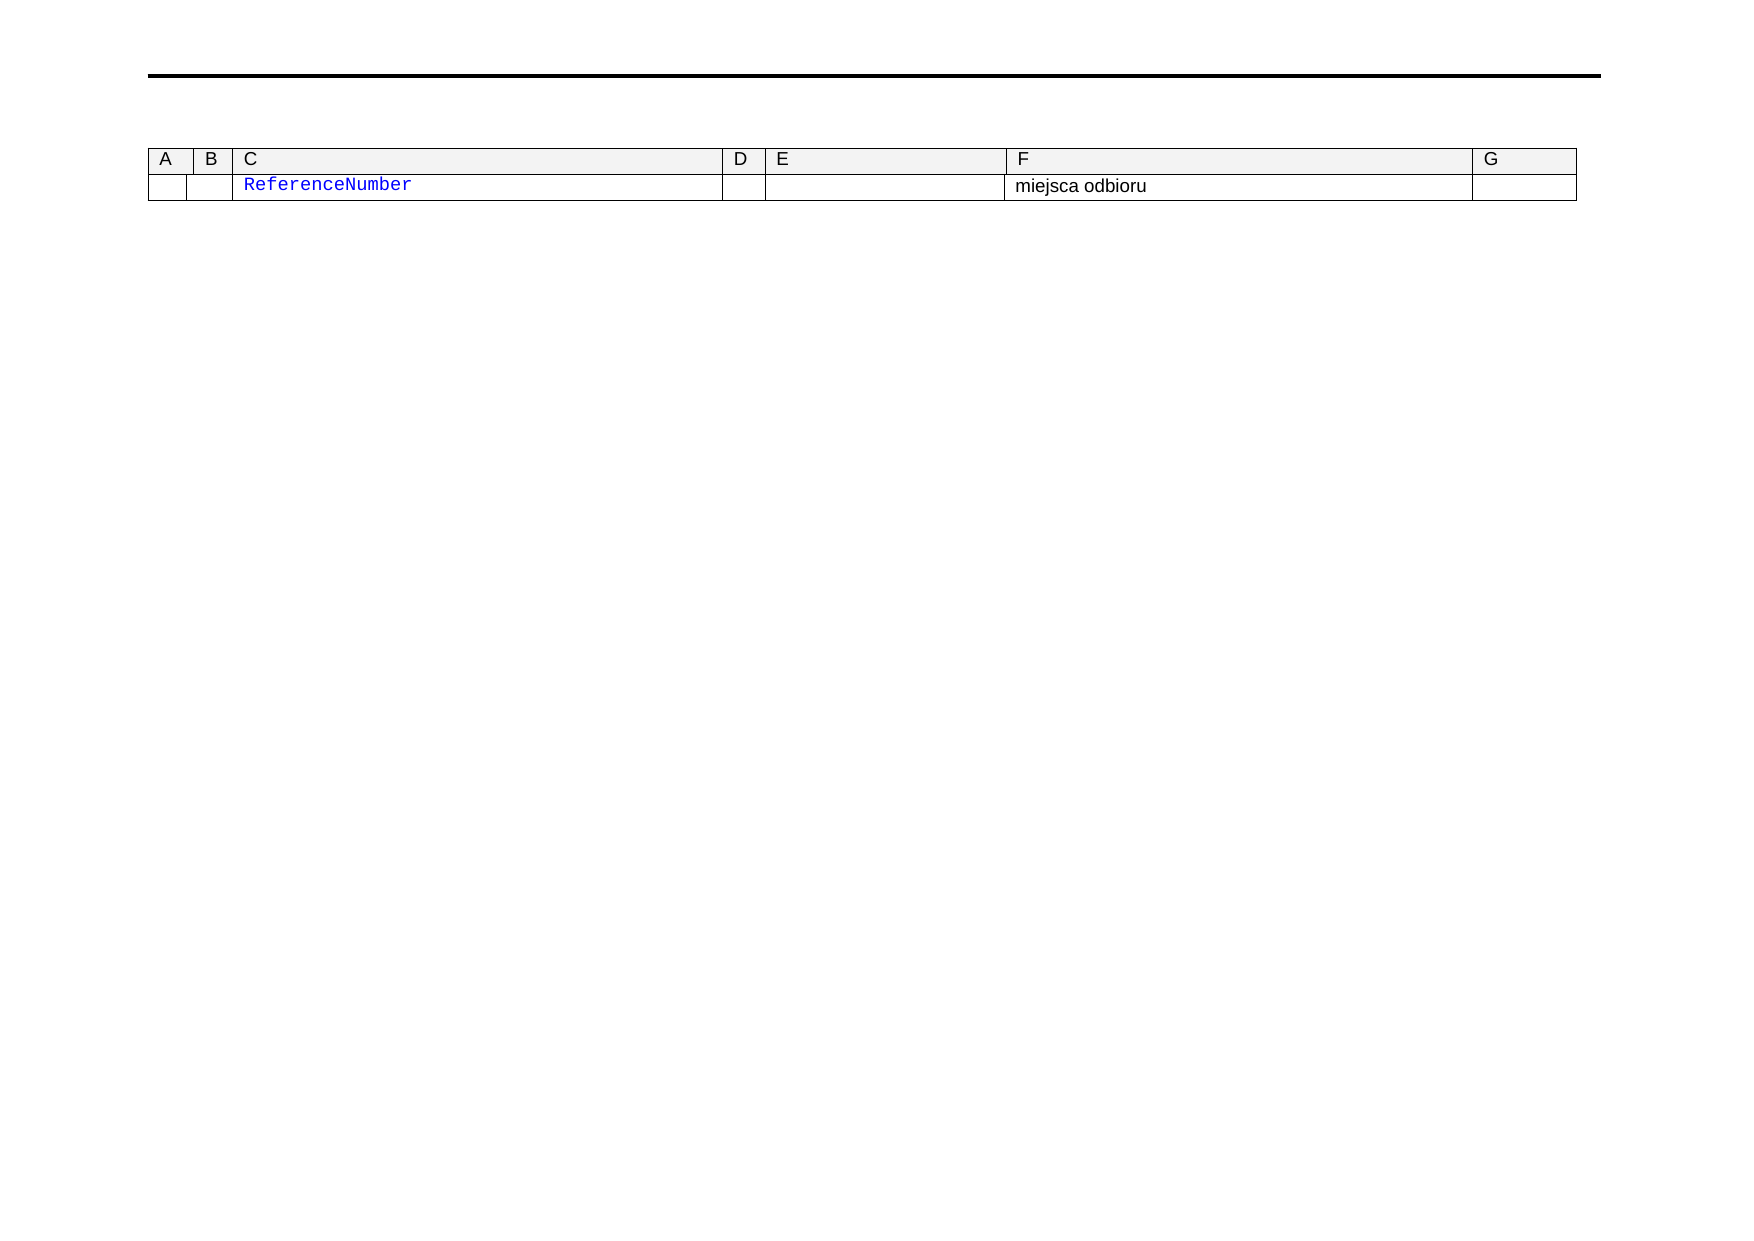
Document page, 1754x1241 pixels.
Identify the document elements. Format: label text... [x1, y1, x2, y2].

table_header C [233, 149, 722, 174]
table_header B [194, 149, 232, 174]
table_cell a [187, 175, 232, 200]
table_cell [149, 175, 186, 200]
table_cell R [723, 175, 765, 200]
table_header G [1473, 149, 1576, 174]
table_cell an8 [1473, 175, 1576, 200]
table_header D [723, 149, 765, 174]
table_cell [1005, 175, 1472, 200]
table_header E [766, 149, 1006, 174]
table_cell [233, 175, 722, 200]
table_cell [766, 175, 1004, 200]
table_header A [149, 149, 193, 174]
table_header F [1007, 149, 1472, 174]
